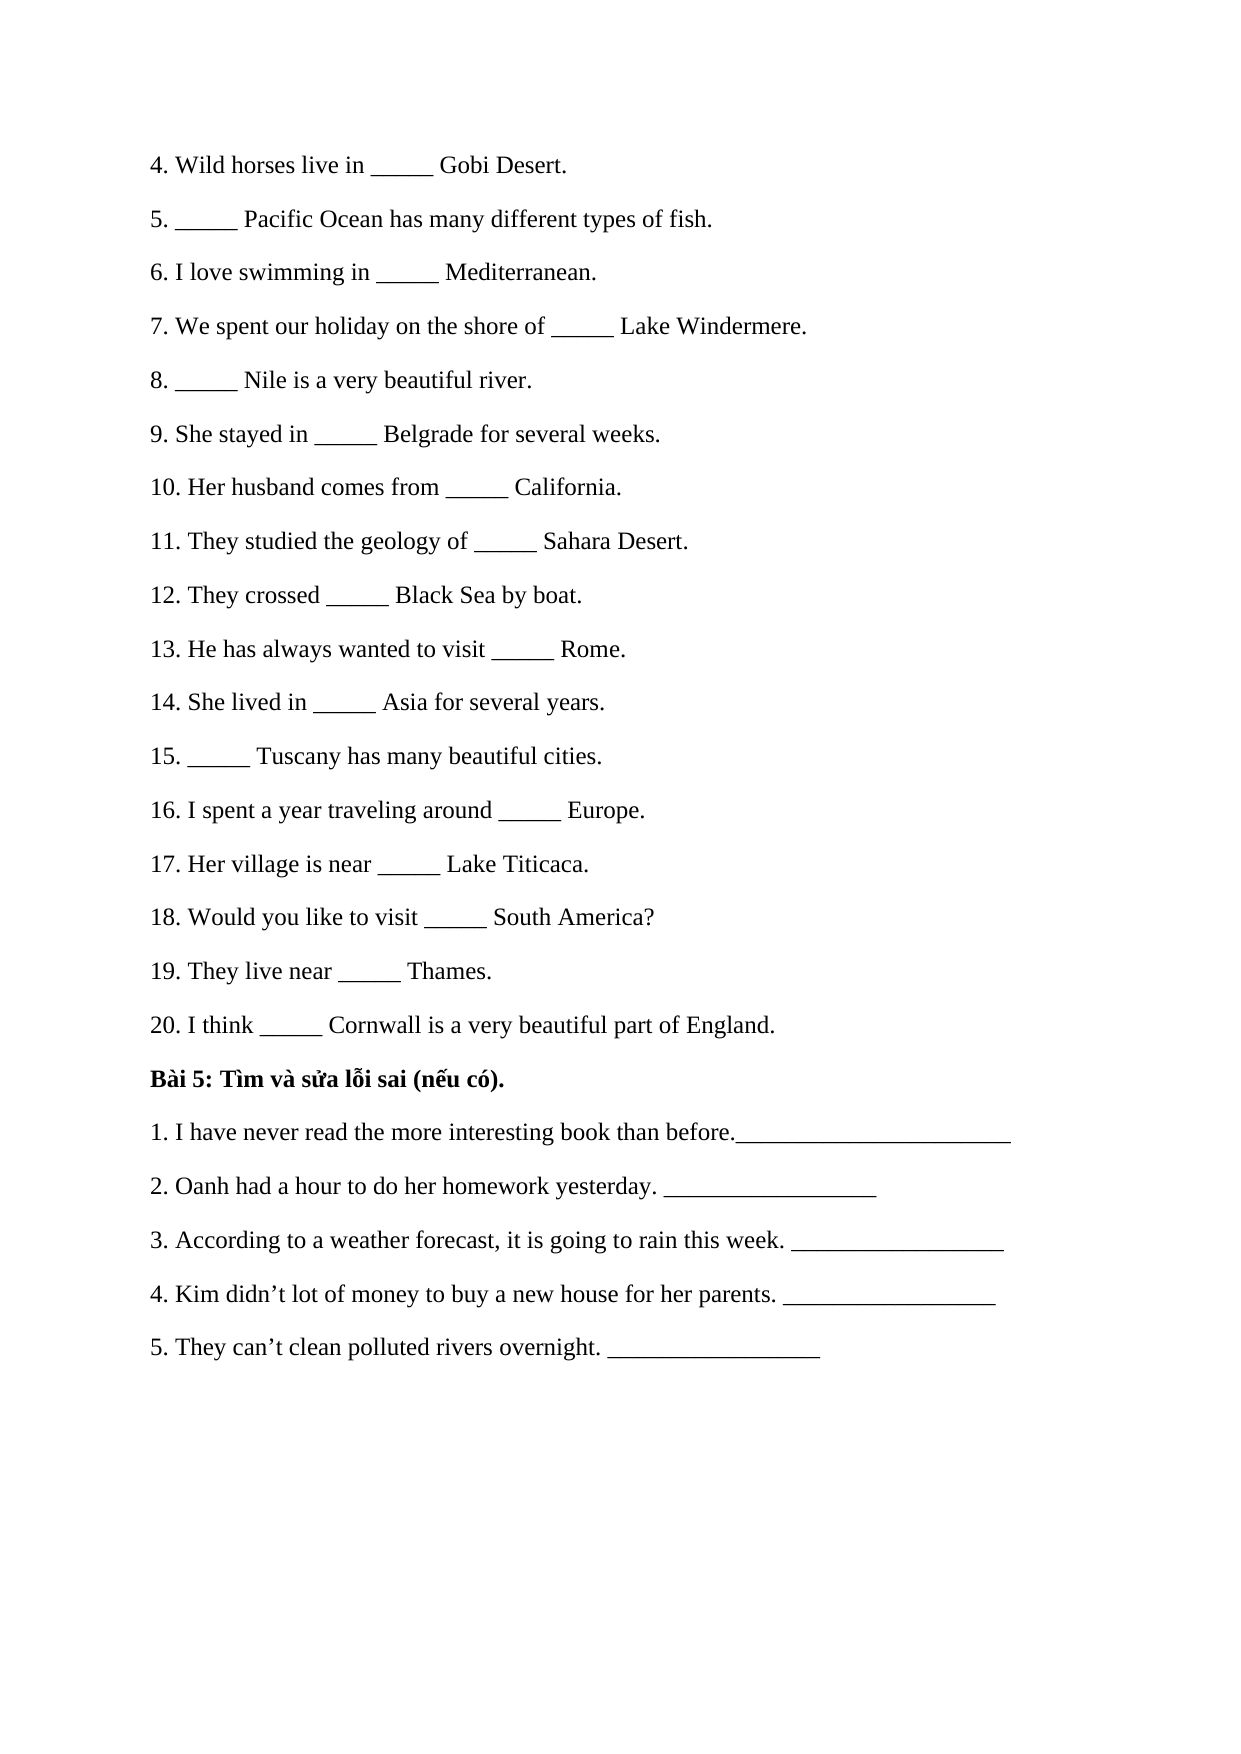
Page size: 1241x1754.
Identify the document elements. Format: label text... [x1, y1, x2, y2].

text 15. _____ Tuscany has many beautiful cities. [150, 741, 1090, 770]
text 6. I love swimming in _____ Mediterranean. [150, 257, 1090, 286]
text 17. Her village is near _____ Lake Titicaca. [150, 849, 1090, 877]
text 7. We spent our holiday on the shore of _____ Lake Windermere. [150, 311, 1090, 340]
text 16. I spent a year traveling around _____ Europe. [150, 795, 1090, 824]
text 13. He has always wanted to visit _____ Rome. [150, 634, 1090, 662]
text 3. According to a weather forecast, it is going to rain this week. _________________ [150, 1225, 1090, 1254]
text 5. They can’t clean polluted rivers overnight. _________________ [150, 1332, 1090, 1361]
text 4. Wild horses live in _____ Gobi Desert. [150, 150, 1090, 179]
text 19. They live near _____ Thames. [150, 956, 1090, 985]
text 18. Would you like to visit _____ South America? [150, 902, 1090, 931]
text 12. They crossed _____ Black Sea by boat. [150, 580, 1090, 609]
text 5. _____ Pacific Ocean has many different types of fish. [150, 204, 1090, 232]
text 20. I think _____ Cornwall is a very beautiful part of England. [150, 1010, 1090, 1039]
text 1. I have never read the more interesting book than before.______________________ [150, 1117, 1090, 1146]
text 14. She lived in _____ Asia for several years. [150, 687, 1090, 716]
text 11. They studied the geology of _____ Sahara Desert. [150, 526, 1090, 555]
text Bài 5: Tìm và sửa lỗi sai (nếu có). [150, 1064, 1090, 1092]
text 9. She stayed in _____ Belgrade for several weeks. [150, 419, 1090, 447]
text 10. Her husband comes from _____ California. [150, 472, 1090, 501]
text 8. _____ Nile is a very beautiful river. [150, 365, 1090, 394]
text 4. Kim didn’t lot of money to buy a new house for her parents. _________________ [150, 1279, 1090, 1307]
text 2. Oanh had a hour to do her homework yesterday. _________________ [150, 1171, 1090, 1200]
